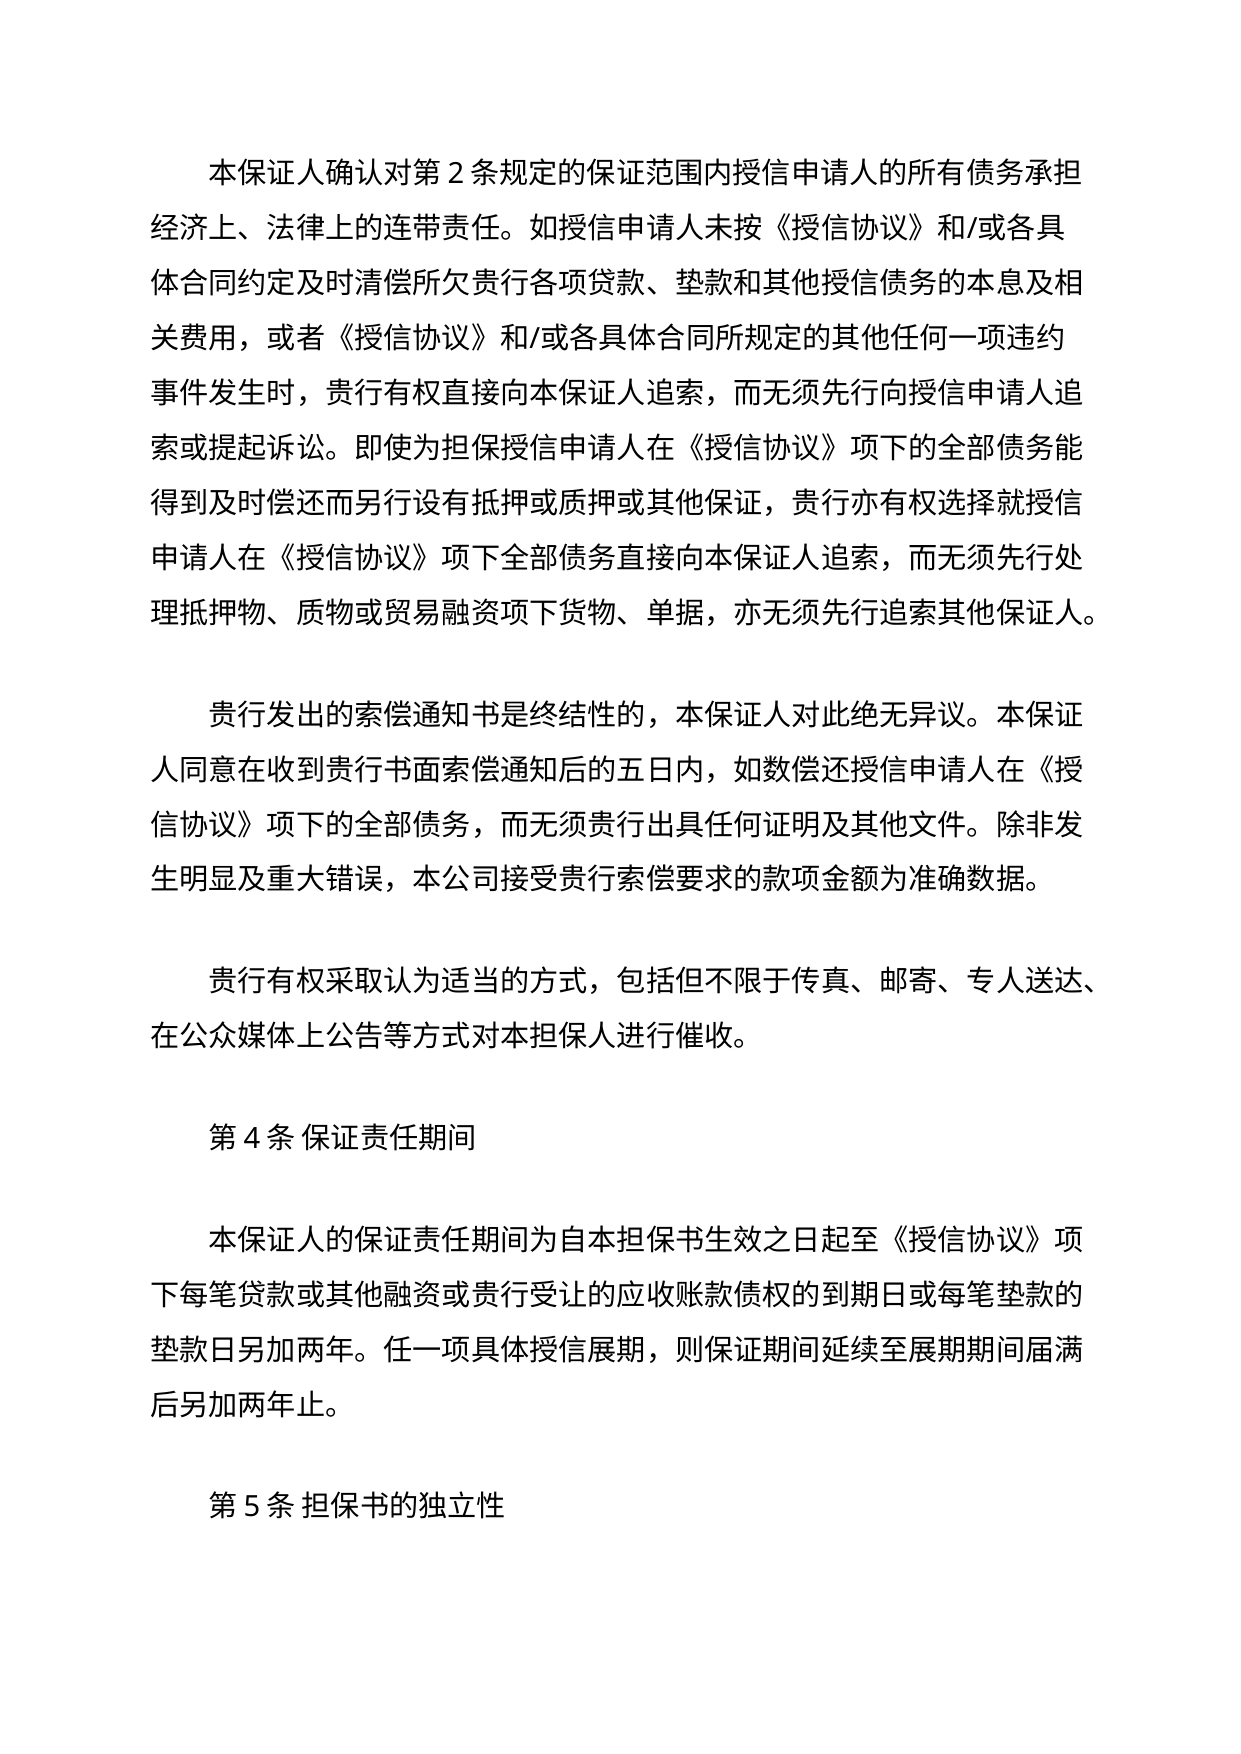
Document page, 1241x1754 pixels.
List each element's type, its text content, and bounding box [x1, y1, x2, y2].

text 本保证人确认对第2条规定的保证范围内授信申请人的所有债务承担经济上、法律上的连带责任。如授信申请人未按《授信协议》和/或各具体合同约定及时清偿所欠贵行各项贷款、垫款和其他授信债务的本息及相关费用，或者《授信协议》和/或各具体合同所规定的其他任何一项违约事件发生时，贵行有权直接向本保证人追索，而无须先行向授信申请人追索或提起诉讼。即使为担保授信申请人在《授信协议》项下的全部债务能得到及时偿还而另行设有抵押或质押或其他保证，贵行亦有权选择就授信申请人在《授信协议》项下全部债务直接向本保证人追索，而无须先行处理抵押物、质物或贸易融资项下货物、单据，亦无须先行追索其他保证人。 [150, 150, 1090, 632]
text 第5条 担保书的独立性 [150, 1483, 1090, 1525]
text 贵行有权采取认为适当的方式，包括但不限于传真、邮寄、专人送达、在公众媒体上公告等方式对本担保人进行催收。 [150, 958, 1090, 1055]
text 本保证人的保证责任期间为自本担保书生效之日起至《授信协议》项下每笔贷款或其他融资或贵行受让的应收账款债权的到期日或每笔垫款的垫款日另加两年。任一项具体授信展期，则保证期间延续至展期期间届满后另加两年止。 [150, 1216, 1090, 1423]
text 第4条 保证责任期间 [150, 1114, 1090, 1157]
text 贵行发出的索偿通知书是终结性的，本保证人对此绝无异议。本保证人同意在收到贵行书面索偿通知后的五日内，如数偿还授信申请人在《授信协议》项下的全部债务，而无须贵行出具任何证明及其他文件。除非发生明显及重大错误，本公司接受贵行索偿要求的款项金额为准确数据。 [150, 691, 1090, 898]
